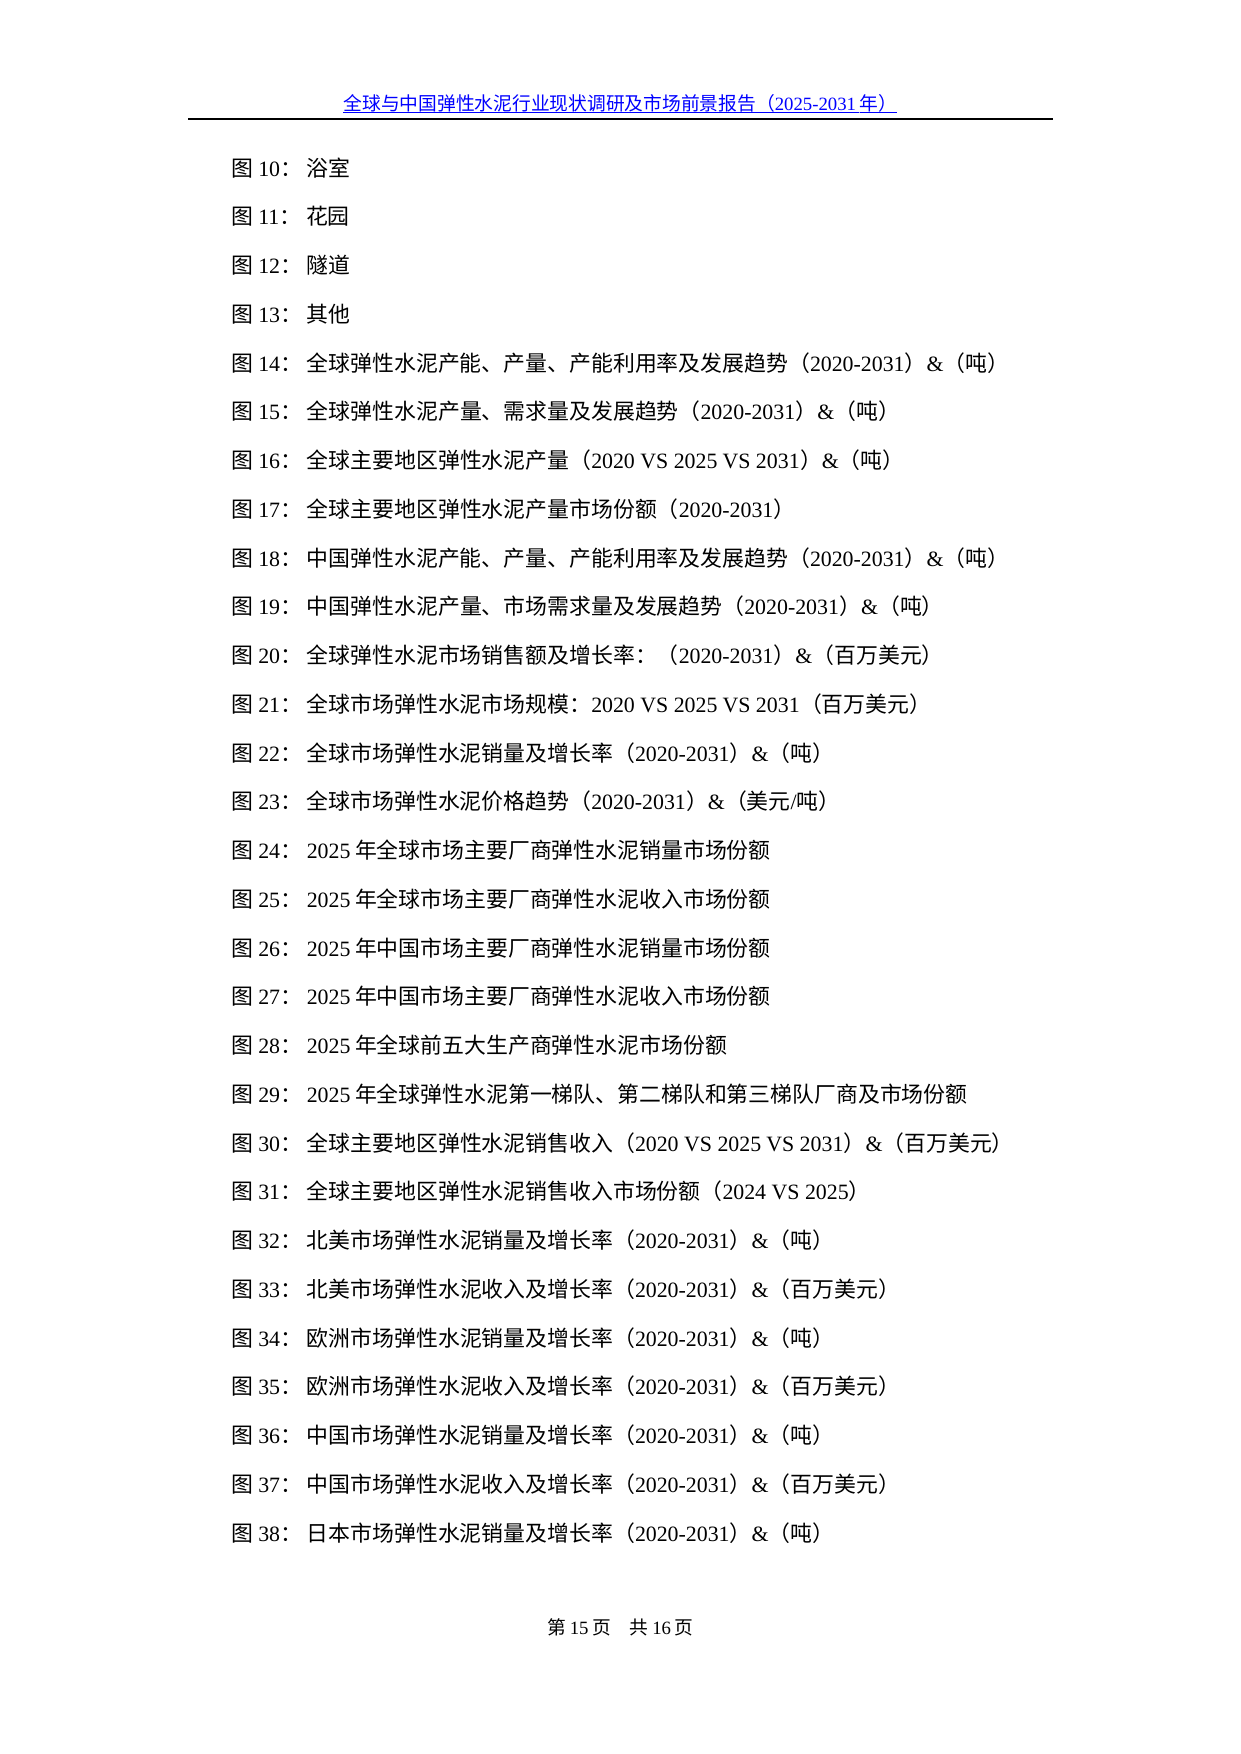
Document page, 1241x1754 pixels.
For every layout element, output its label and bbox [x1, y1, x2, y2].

text [187, 150, 1053, 1548]
